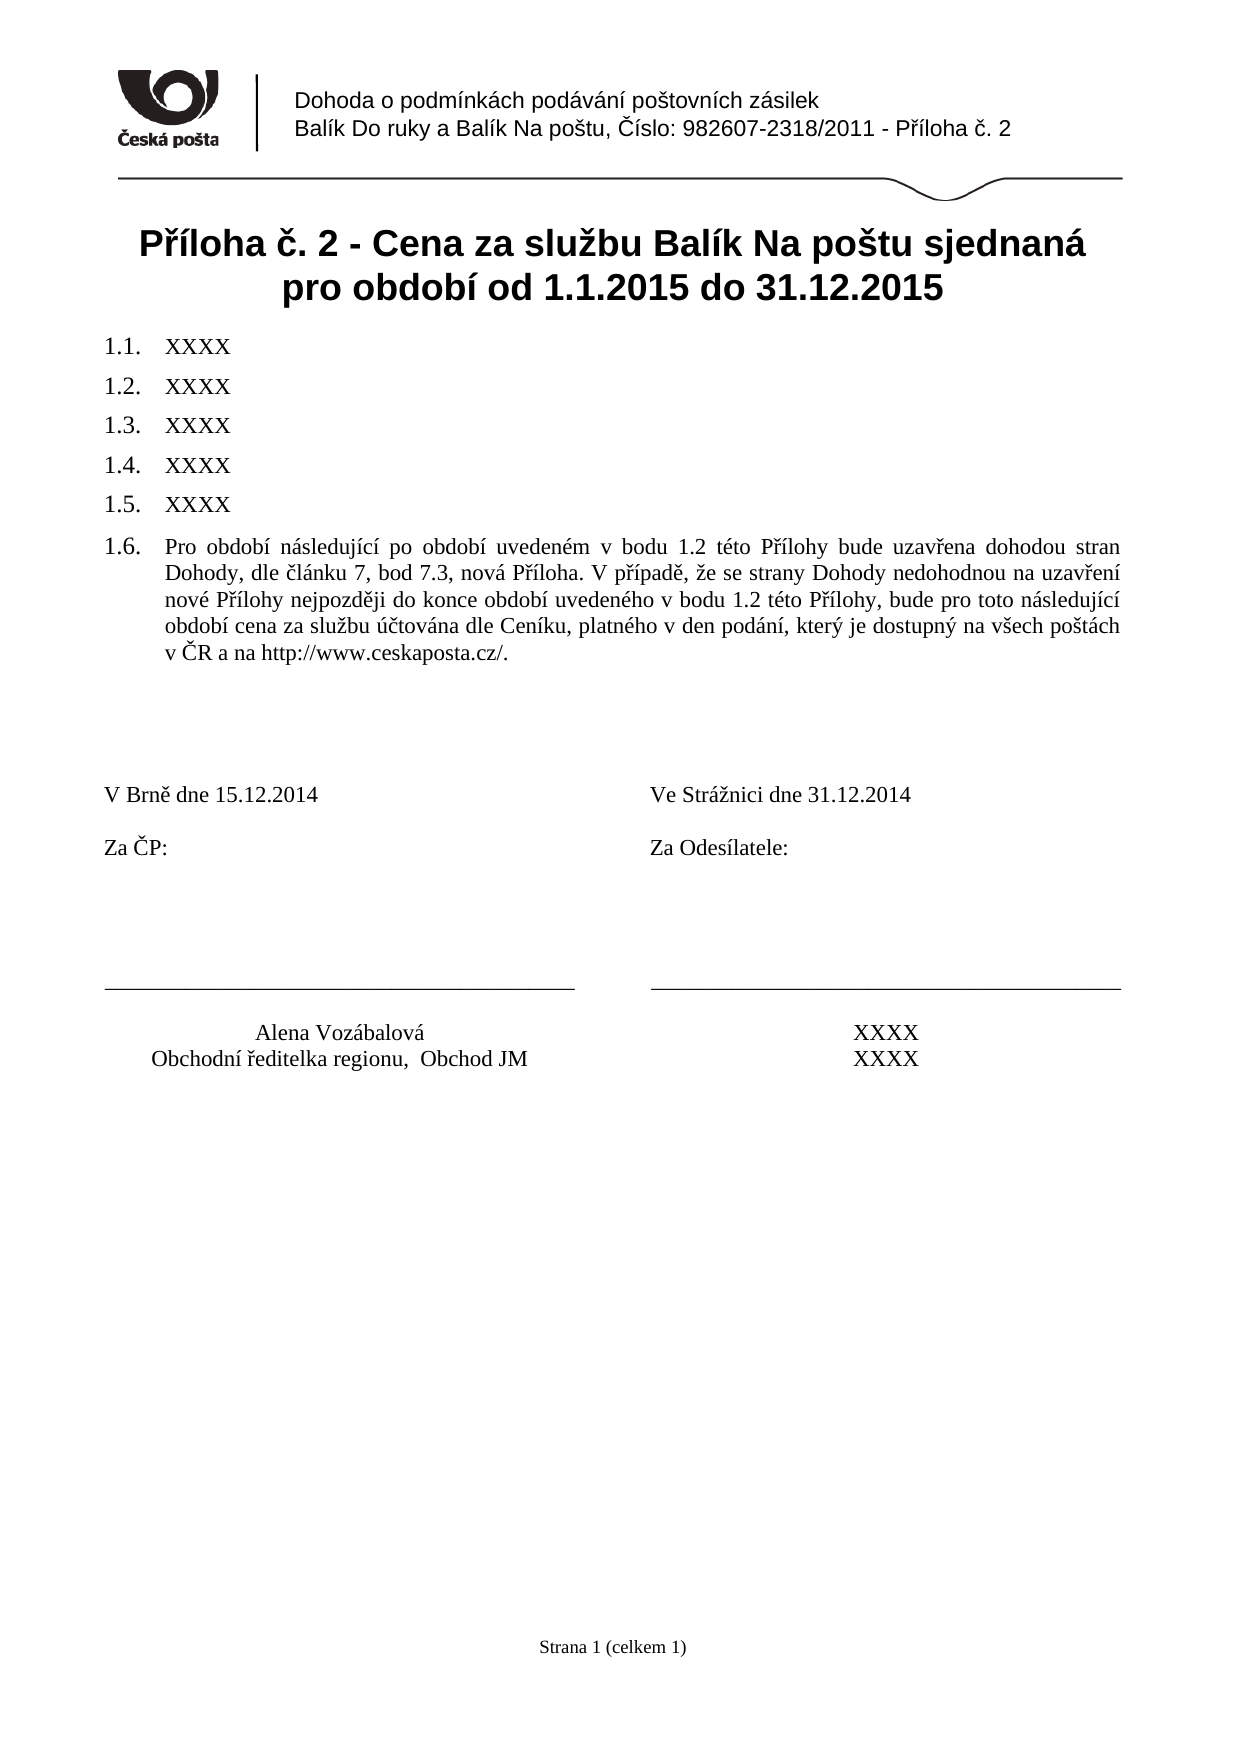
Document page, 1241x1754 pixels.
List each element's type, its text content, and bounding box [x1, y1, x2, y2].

list V Brně dne 15.12.2014 [103, 781, 576, 808]
list Pro období následující po období uvedeném v bodu 1.2 této Přílohy bude uzavřena dohodou stran Dohody, dle článku 7, bod 7.3, nová Příloha. V případě, že se strany Dohody nedohodnou na uzavření nové Přílohy nejpozději do konce období uvedeného v bodu 1.2 této Přílohy, bude pro toto následující období cena za službu účtována dle Ceníku, platného v den podání, který je dostupný na všech poštách v ČR a na http://www.ceskaposta.cz/. [103, 531, 1122, 665]
list XXXX [103, 372, 1122, 399]
list Za ČP: [103, 834, 576, 861]
list _________________________________________ [649, 966, 1122, 992]
list XXXX [103, 412, 1122, 439]
list XXXX [649, 1045, 1122, 1071]
list XXXX [649, 1019, 1122, 1045]
list XXXX [103, 491, 1122, 518]
picture [118, 70, 219, 148]
list Příloha č. 2 - Cena za službu Balík Na poštu sjednaná pro období od 1.1.2015 do 31.12.2015 [103, 222, 1122, 308]
list Za Odesílatele: [649, 834, 1122, 861]
list XXXX [103, 452, 1122, 479]
list Alena Vozábalová [103, 1019, 576, 1045]
list XXXX [103, 333, 1122, 360]
list Obchodní ředitelka regionu, Obchod JM [103, 1045, 576, 1071]
list _________________________________________ [103, 966, 576, 992]
picture [118, 177, 1123, 201]
list Ve Strážnici dne 31.12.2014 [649, 781, 1122, 808]
